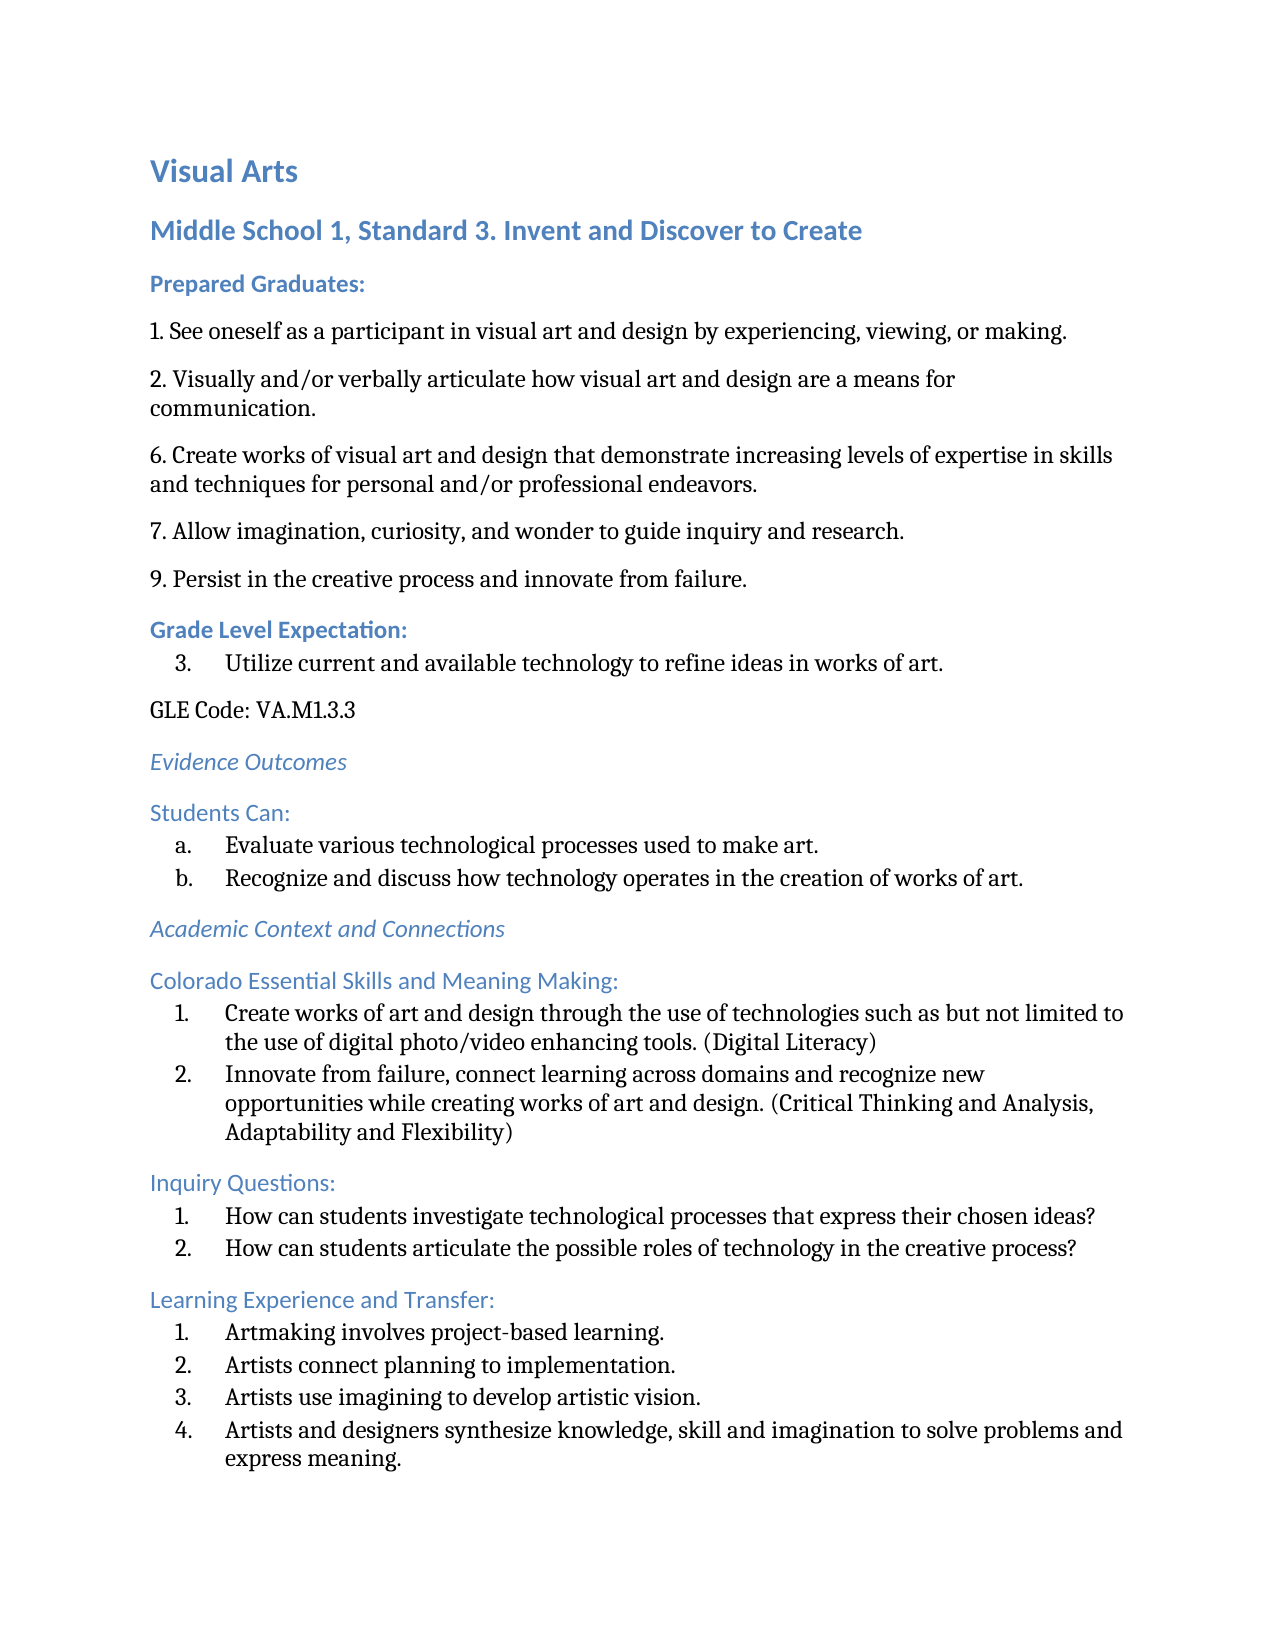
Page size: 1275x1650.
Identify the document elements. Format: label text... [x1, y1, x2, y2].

list Utilize current and available technology to refine ideas in works of art. [175, 649, 1125, 677]
subtitle Middle School 1, Standard 3. Invent and Discover to Create [150, 212, 1125, 247]
list Evaluate various technological processes used to make art. [175, 831, 1125, 860]
subtitle Academic Context and Connections [150, 913, 1125, 944]
subtitle Learning Experience and Transfer: [150, 1284, 1125, 1314]
subtitle Evidence Outcomes [150, 746, 1125, 776]
text 1. See oneself as a participant in visual art and design by experiencing, viewing, or making. [150, 317, 1125, 346]
subtitle Visual Arts [150, 150, 1125, 191]
subtitle Colorado Essential Skills and Meaning Making: [150, 965, 1125, 995]
list Artists and designers synthesize knowledge, skill and imagination to solve problems and express meaning. [175, 1416, 1125, 1473]
list How can students articulate the possible roles of technology in the creative process? [175, 1234, 1125, 1263]
list Artists use imagining to develop artistic vision. [175, 1383, 1125, 1412]
text 9. Persist in the creative process and innovate from failure. [150, 565, 1125, 593]
list Innovate from failure, connect learning across domains and recognize new opportunities while creating works of art and design. (Critical Thinking and Analysis, Adaptability and Flexibility) [175, 1060, 1125, 1147]
text 7. Allow imagination, curiosity, and wonder to guide inquiry and research. [150, 517, 1125, 546]
list Artmaking involves project-based learning. [175, 1318, 1125, 1347]
text 2. Visually and/or verbally articulate how visual art and design are a means for communication. [150, 365, 1125, 422]
subtitle Inquiry Questions: [150, 1167, 1125, 1198]
subtitle Grade Level Expectation: [150, 614, 1125, 645]
subtitle Prepared Graduates: [150, 268, 1125, 298]
list Create works of art and design through the use of technologies such as but not limited to the use of digital photo/video enhancing tools. (Digital Literacy) [175, 999, 1125, 1057]
list Recognize and discuss how technology operates in the creation of works of art. [175, 864, 1125, 893]
text GLE Code: VA.M1.3.3 [150, 696, 1125, 725]
list How can students investigate technological processes that express their chosen ideas? [175, 1202, 1125, 1230]
list Artists connect planning to implementation. [175, 1351, 1125, 1379]
text 6. Create works of visual art and design that demonstrate increasing levels of expertise in skills and techniques for personal and/or professional endeavors. [150, 441, 1125, 498]
subtitle Students Can: [150, 797, 1125, 828]
